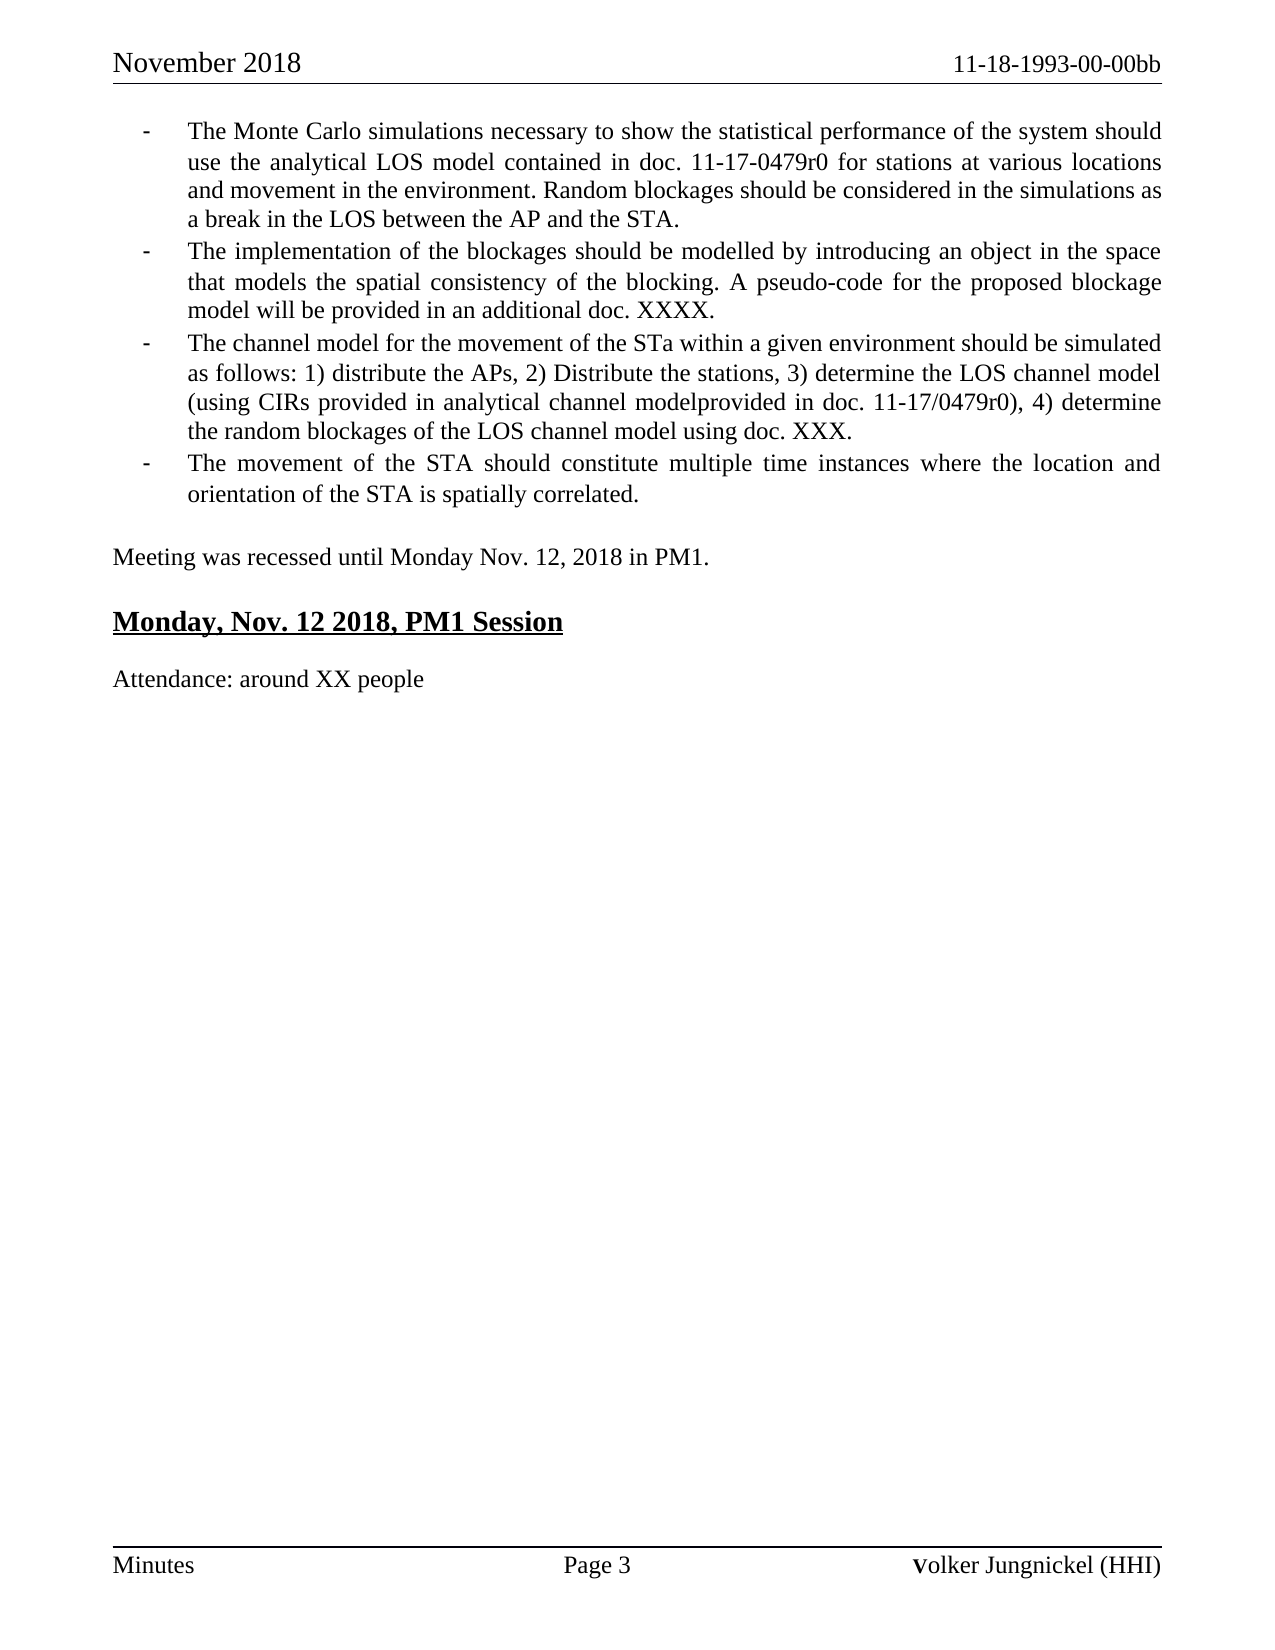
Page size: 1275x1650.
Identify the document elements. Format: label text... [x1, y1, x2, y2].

text Attendance: around XX people [112, 664, 1162, 692]
list The implementation of the blockages should be modelled by introducing an object in the space that models the spatial consistency of the blocking. A pseudo-code for the proposed blockage model will be provided in an additional doc. XXXX. [142, 233, 1162, 324]
text Meeting was recessed until Monday Nov. 12, 2018 in PM1. [112, 542, 1162, 570]
list The movement of the STA should constitute multiple time instances where the location and orientation of the STA is spatially correlated. [142, 445, 1162, 507]
list The Monte Carlo simulations necessary to show the statistical performance of the system should use the analytical LOS model contained in doc. 11-17-0479r0 for stations at various locations and movement in the environment. Random blockages should be considered in the simulations as a break in the LOS between the AP and the STA. [142, 112, 1162, 233]
text Monday, Nov. 12 2018, PM1 Session [112, 604, 1162, 637]
list The channel model for the movement of the STa within a given environment should be simulated as follows: 1) distribute the APs, 2) Distribute the stations, 3) determine the LOS channel model (using CIRs provided in analytical channel modelprovided in doc. 11-17/0479r0), 4) determine the random blockages of the LOS channel model using doc. XXX. [142, 324, 1162, 445]
